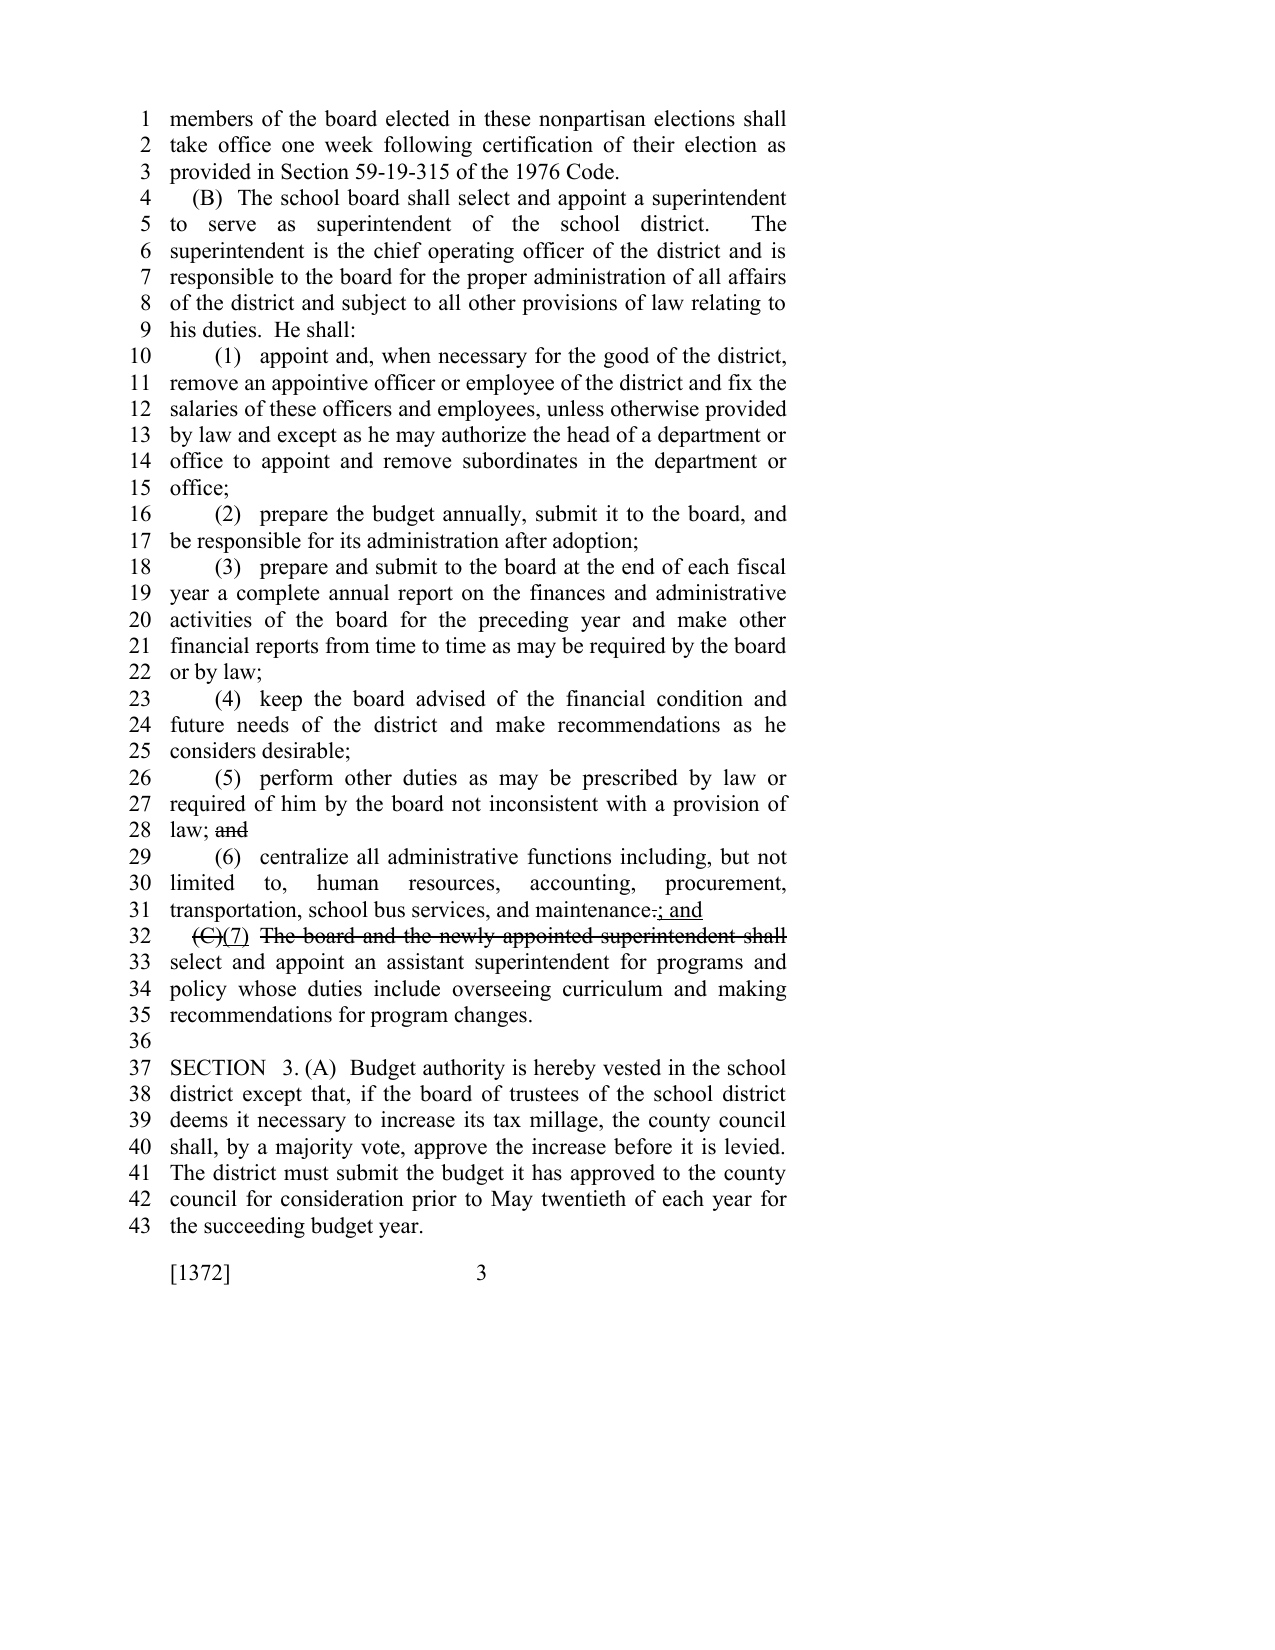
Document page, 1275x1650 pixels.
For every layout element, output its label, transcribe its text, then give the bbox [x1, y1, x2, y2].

text (3) prepare and submit to the board at the end of each fiscal year a complete annual report on the finances and administrative activities of the board for the preceding year and make other financial reports from time to time as may be required by the board or by law; [169, 553, 787, 685]
text (6) centralize all administrative functions including, but not limited to, human resources, accounting, procurement, transportation, school bus services, and maintenance.; and [169, 843, 787, 922]
text (4) keep the board advised of the financial condition and future needs of the district and make recommendations as he considers desirable; [169, 685, 787, 764]
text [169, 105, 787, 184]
text SECTION 3. (A) Budget authority is hereby vested in the school district except that, if the board of trustees of the school district deems it necessary to increase its tax millage, the county council shall, by a majority vote, approve the increase before it is levied. The district must submit the budget it has approved to the county council for consideration prior to May twentieth of each year for the succeeding budget year. [169, 1054, 787, 1238]
text (B) The school board shall select and appoint a superintendent to serve as superintendent of the school district. The superintendent is the chief operating officer of the district and is responsible to the board for the proper administration of all affairs of the district and subject to all other provisions of law relating to his duties. He shall: [169, 184, 787, 342]
text (5) perform other duties as may be prescribed by law or required of him by the board not inconsistent with a provision of law; and [169, 764, 787, 843]
text (C)(7) The board and the newly appointed superintendent shall select and appoint an assistant superintendent for programs and policy whose duties include overseeing curriculum and making recommendations for program changes. [169, 922, 787, 1027]
text (2) prepare the budget annually, submit it to the board, and be responsible for its administration after adoption; [169, 500, 787, 553]
text (1) appoint and, when necessary for the good of the district, remove an appointive officer or employee of the district and fix the salaries of these officers and employees, unless otherwise provided by law and except as he may authorize the head of a department or office to appoint and remove subordinates in the department or office; [169, 342, 787, 500]
